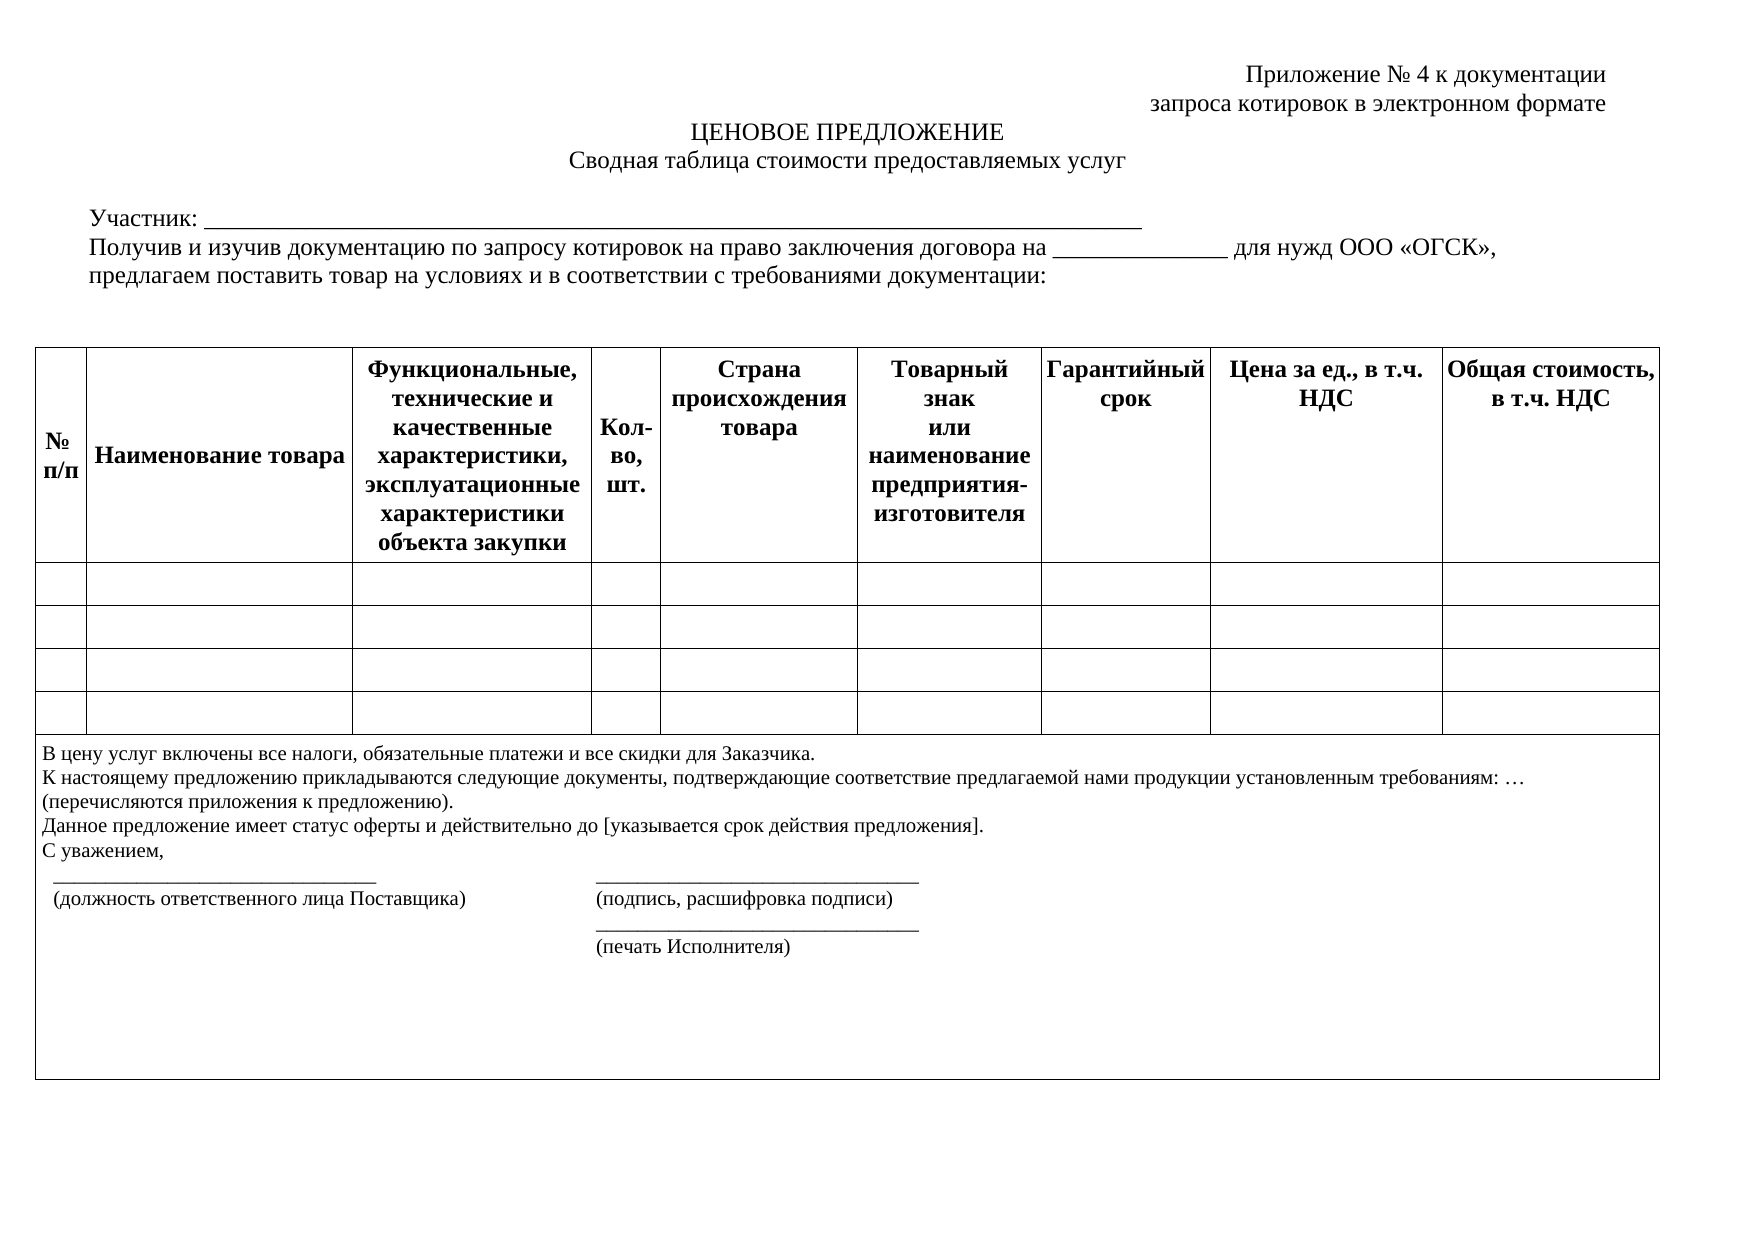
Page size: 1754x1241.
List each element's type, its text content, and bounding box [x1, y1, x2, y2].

table_cell [353, 649, 591, 691]
table_cell [858, 649, 1041, 691]
table_cell [592, 649, 660, 691]
table_cell [1443, 692, 1659, 734]
table_cell [858, 692, 1041, 734]
table_header Наименование товара [87, 348, 352, 562]
table_header Товарный знак или наименование предприятия- изготовителя [858, 348, 1041, 562]
table_cell [858, 606, 1041, 648]
table_cell [592, 692, 660, 734]
table_header № п/п [36, 348, 86, 562]
table_cell [87, 563, 352, 605]
table_cell [661, 692, 857, 734]
text ЦЕНОВОЕ ПРЕДЛОЖЕНИЕ [89, 117, 1606, 145]
table_cell [1042, 649, 1210, 691]
table_cell [36, 563, 86, 605]
table_cell [661, 563, 857, 605]
text запроса котировок в электронном формате [89, 88, 1606, 117]
table_cell [1042, 606, 1210, 648]
table_cell В цену услуг включены все налоги, обязательные платежи и все скидки для Заказчика. К настоящему предложению прикладываются следующие документы, подтверждающие соответствие предлагаемой нами продукции установленным требованиям: … (перечисляются приложения к предложению). Данное предложение имеет статус оферты и действительно до [указывается срок действия предложения]. С уважением, [36, 735, 1659, 1079]
table_cell [87, 649, 352, 691]
table_cell [661, 649, 857, 691]
table_cell [661, 606, 857, 648]
text Сводная таблица стоимости предоставляемых услуг [89, 145, 1606, 174]
table_cell [592, 606, 660, 648]
table_cell [1042, 563, 1210, 605]
table_cell [1443, 606, 1659, 648]
table_cell [592, 563, 660, 605]
text Участник: ___________________________________________________________________________ [89, 203, 1606, 232]
table_cell [1211, 692, 1442, 734]
table_cell [353, 692, 591, 734]
table_cell [36, 692, 86, 734]
table_cell [1042, 692, 1210, 734]
table_cell [1211, 563, 1442, 605]
table_header Кол-во, шт. [592, 348, 660, 562]
table_header Гарантийный срок [1042, 348, 1210, 562]
table_cell [1443, 563, 1659, 605]
table_cell [36, 649, 86, 691]
table_cell [353, 606, 591, 648]
table_cell [353, 563, 591, 605]
table_cell [36, 606, 86, 648]
text Получив и изучив документацию по запросу котировок на право заключения договора на ______________ для нужд ООО «ОГСК», предлагаем поставить товар на условиях и в соответствии с требованиями документации: [89, 232, 1606, 289]
table_cell [858, 563, 1041, 605]
table_cell [1443, 649, 1659, 691]
table_header Страна происхождения товара [661, 348, 857, 562]
table_cell [1211, 649, 1442, 691]
table_header Общая стоимость, в т.ч. НДС [1443, 348, 1659, 562]
table_header Цена за ед., в т.ч. НДС [1211, 348, 1442, 562]
text Приложение № 4 к документации [89, 59, 1606, 88]
table_cell [87, 692, 352, 734]
table_cell [87, 606, 352, 648]
table_cell [1211, 606, 1442, 648]
table_header Функциональные, технические и качественные характеристики, эксплуатационные характеристики объекта закупки [353, 348, 591, 562]
